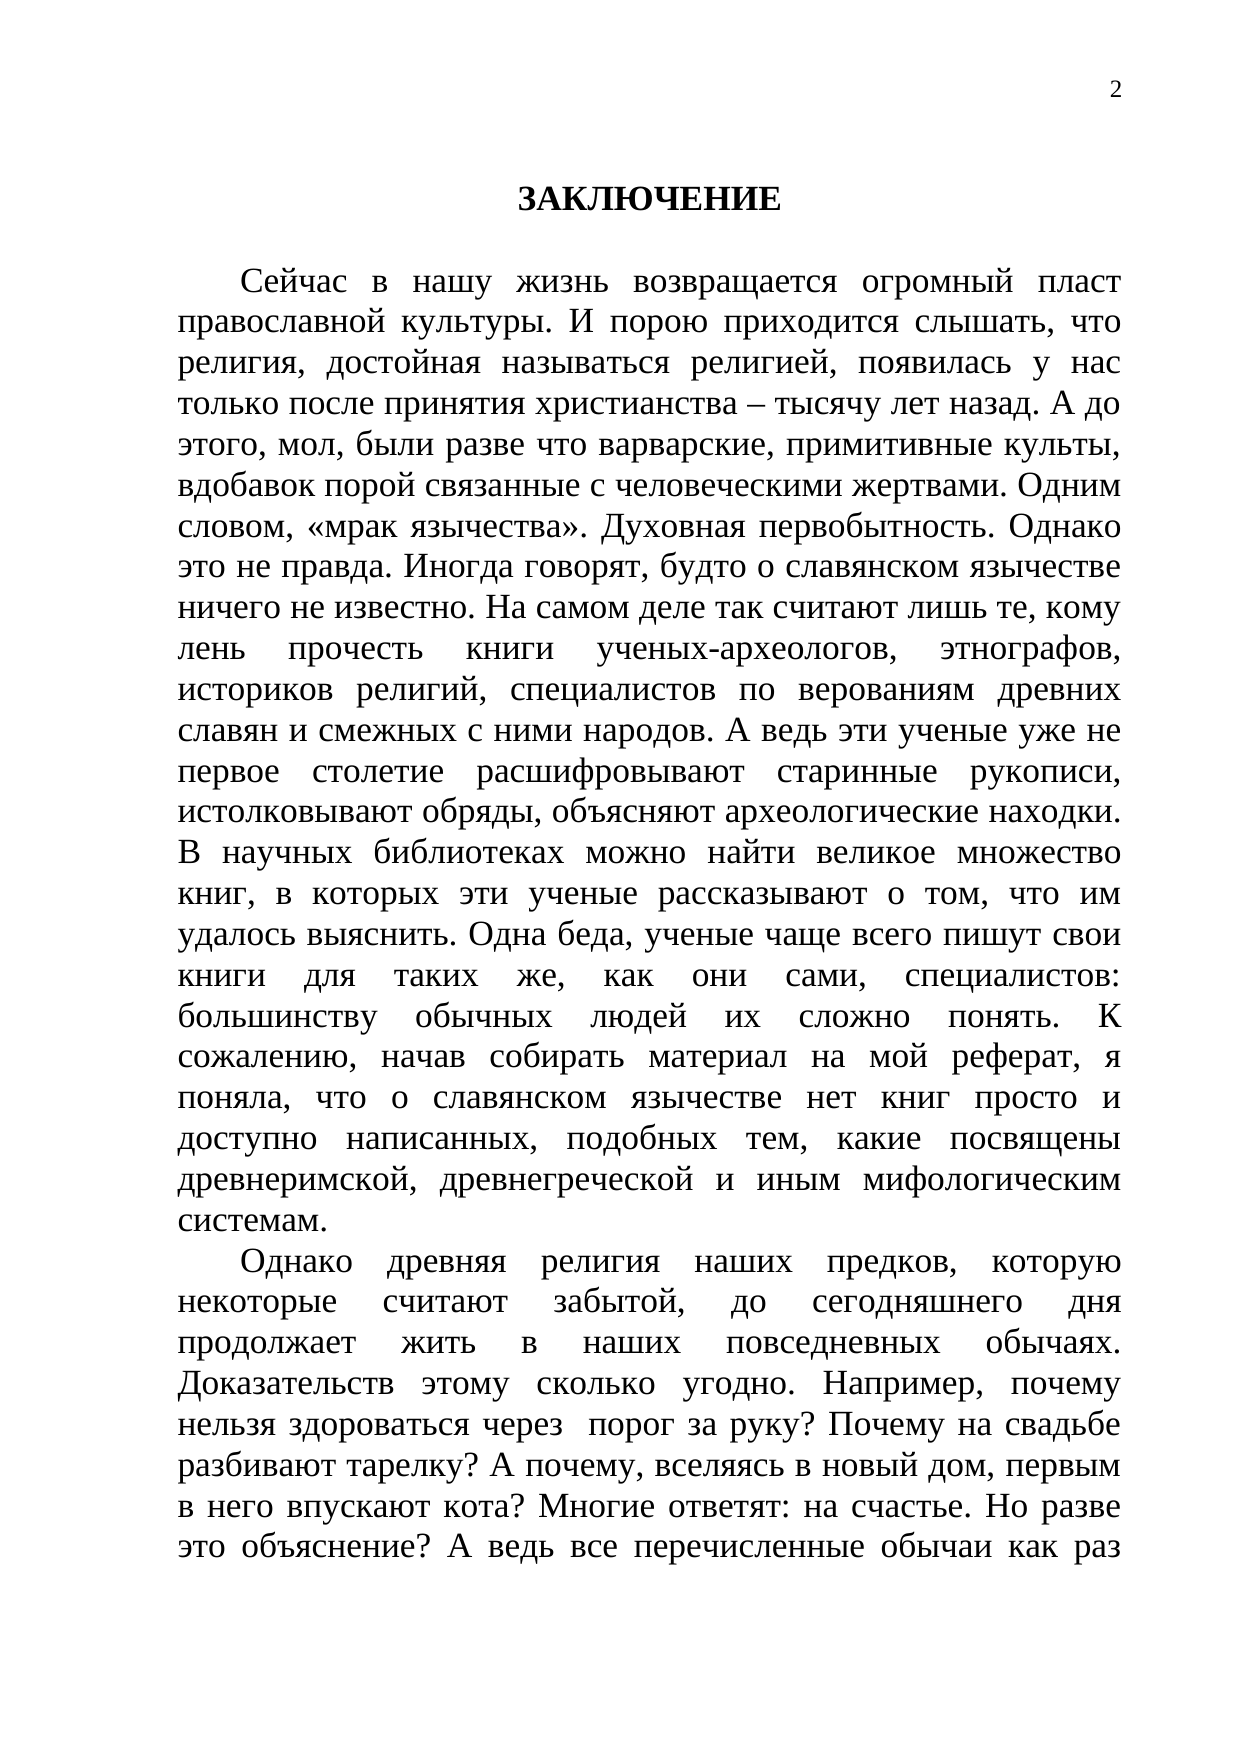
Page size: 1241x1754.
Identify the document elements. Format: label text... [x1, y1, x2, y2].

text Сейчас в нашу жизнь возвращается огромный пласт православной культуры. И порою приходится слышать, что религия, достойная называться религией, появилась у нас только после принятия христианства – тысячу лет назад. А до этого, мол, были разве что варварские, примитивные культы, вдобавок порой связанные с человеческими жертвами. Одним словом, «мрак язычества». Духовная первобытность. Однако это не правда. Иногда говорят, будто о славянском язычестве ничего не известно. На самом деле так считают лишь те, кому лень прочесть книги ученых-археологов, этнографов, историков религий, специалистов по верованиям древних славян и смежных с ними народов. А ведь эти ученые уже не первое столетие расшифровывают старинные рукописи, истолковывают обряды, объясняют археологические находки. В научных библиотеках можно найти великое множество книг, в которых эти ученые рассказывают о том, что им удалось выяснить. Одна беда, ученые чаще всего пишут свои книги для таких же, как они сами, специалистов: большинству обычных людей их сложно понять. К сожалению, начав собирать материал на мой реферат, я поняла, что о славянском язычестве нет книг просто и доступно написанных, подобных тем, какие посвящены древнеримской, древнегреческой и иным мифологическим системам. [177, 259, 1122, 1239]
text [177, 1239, 1122, 1566]
text ЗАКЛЮЧЕНИЕ [177, 177, 1122, 218]
